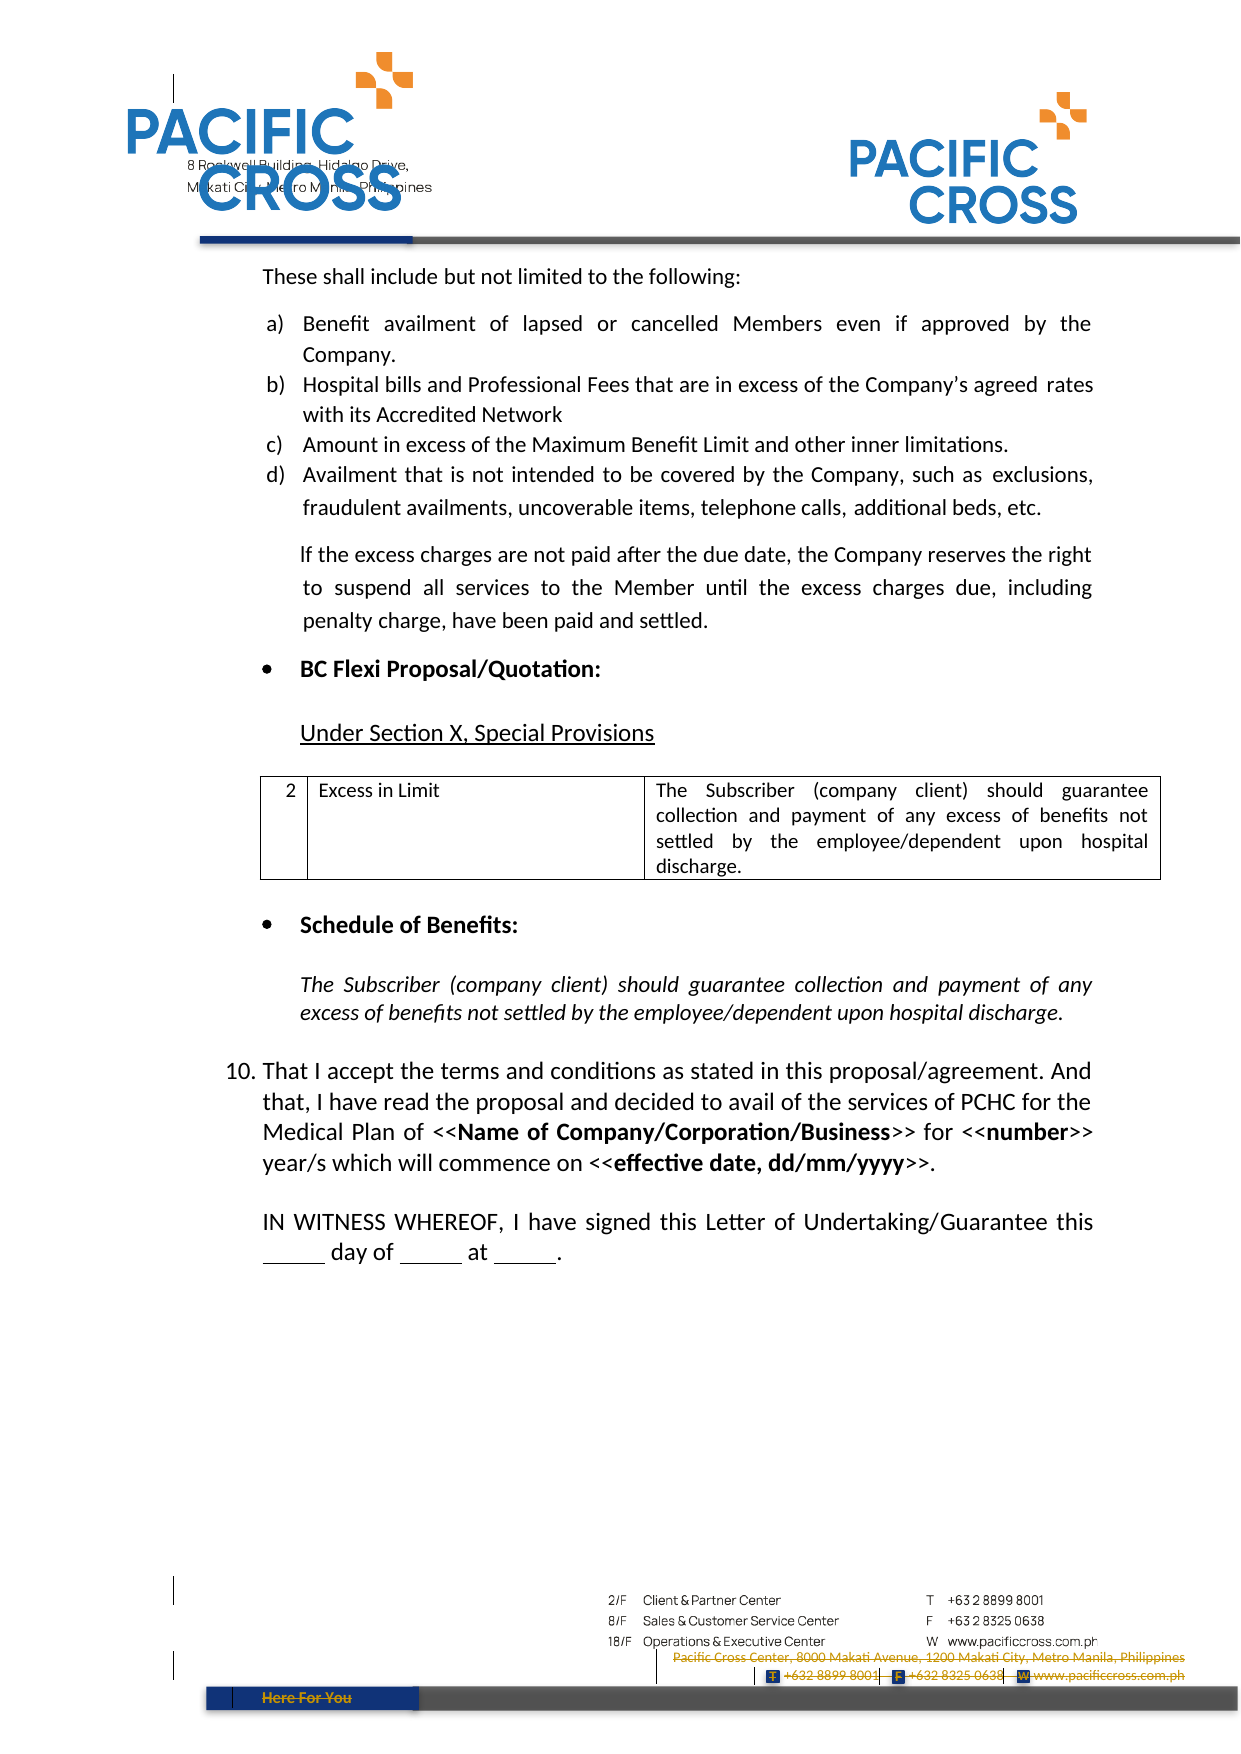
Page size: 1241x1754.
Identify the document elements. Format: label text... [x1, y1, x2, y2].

table_header The Subscriber (company client) should guarantee collection and payment of any excess of benefits not settled by the employee/dependent upon hospital discharge. [645, 777, 1160, 879]
text These shall include but not limited to the following: [262, 262, 1093, 291]
picture [608, 1595, 1098, 1649]
table_header Excess in Limit [308, 777, 644, 879]
table_header 2 [261, 777, 307, 879]
text Under Section X, Special Provisions [300, 717, 1093, 747]
list BC Flexi Proposal/Quotation: [262, 653, 1093, 684]
list Hospital bills and Professional Fees that are in excess of the Company’s agreed rates with its Accredited Network [266, 370, 1093, 428]
picture [127, 52, 435, 211]
list Benefit availment of lapsed or cancelled Members even if approved by the Company. [266, 309, 1093, 368]
text IN WITNESS WHEREOF, I have signed this Letter of Undertaking/Guarantee this day of at . [262, 1206, 1093, 1267]
list Amount in excess of the Maximum Benefit Limit and other inner limitations. [266, 430, 1093, 458]
list Availment that is not intended to be covered by the Company, such as exclusions, fraudulent availments, uncoverable items, telephone calls, additional beds, etc. [266, 461, 1093, 522]
list That I accept the terms and conditions as stated in this proposal/agreement. And that, I have read the proposal and decided to avail of the services of PCHC for the Medical Plan of <<Name of Company/Corporation/Business>> for <<number>> year/s which will commence on <<effective date, dd/mm/yyyy>>. [225, 1055, 1093, 1177]
text The Subscriber (company client) should guarantee collection and payment of any excess of benefits not settled by the employee/dependent upon hospital discharge. [300, 970, 1093, 1026]
text lf the excess charges are not paid after the due date, the Company reserves the right to suspend all services to the Member until the excess charges due, including penalty charge, have been paid and settled. [300, 541, 1093, 634]
picture [850, 92, 1087, 224]
list Schedule of Benefits: [262, 909, 1093, 939]
